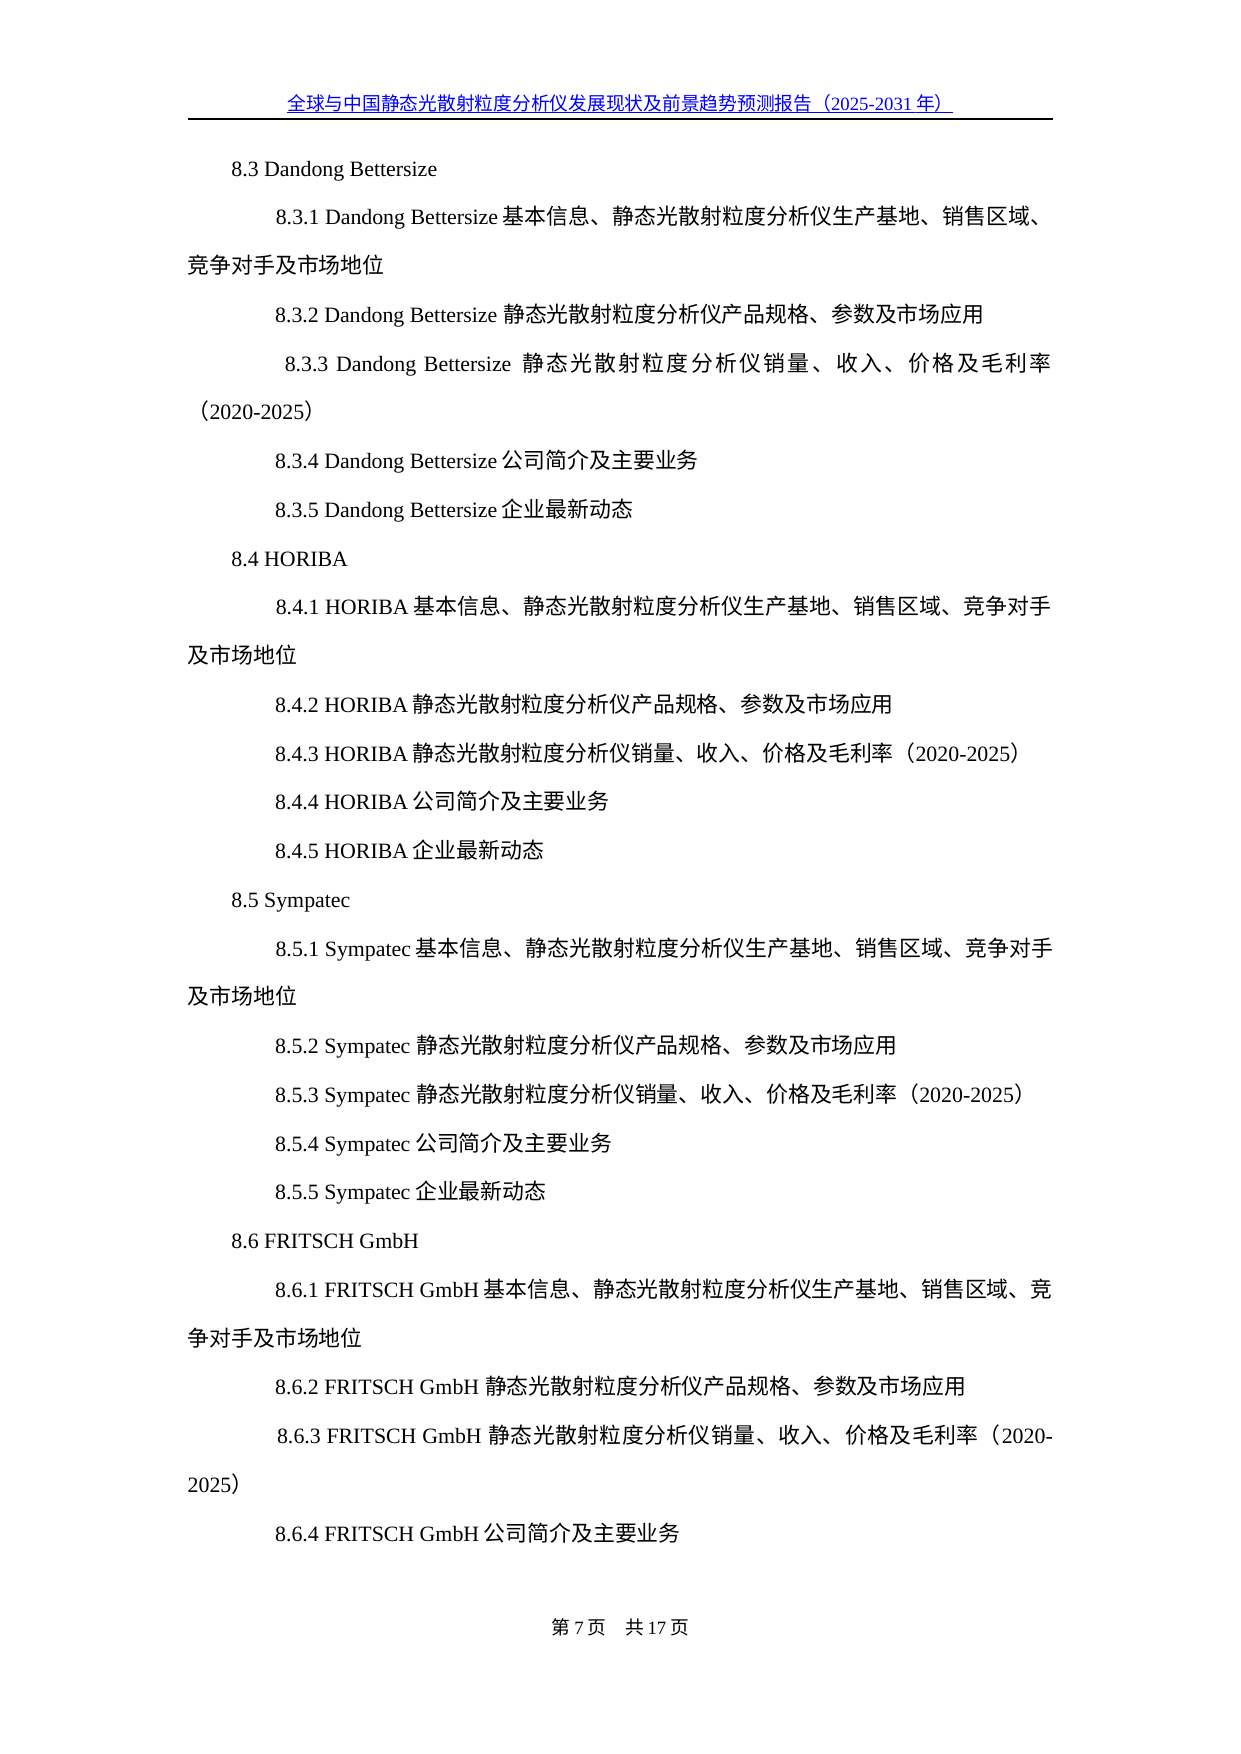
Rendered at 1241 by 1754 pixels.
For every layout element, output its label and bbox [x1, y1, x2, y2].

text [187, 150, 1053, 1548]
